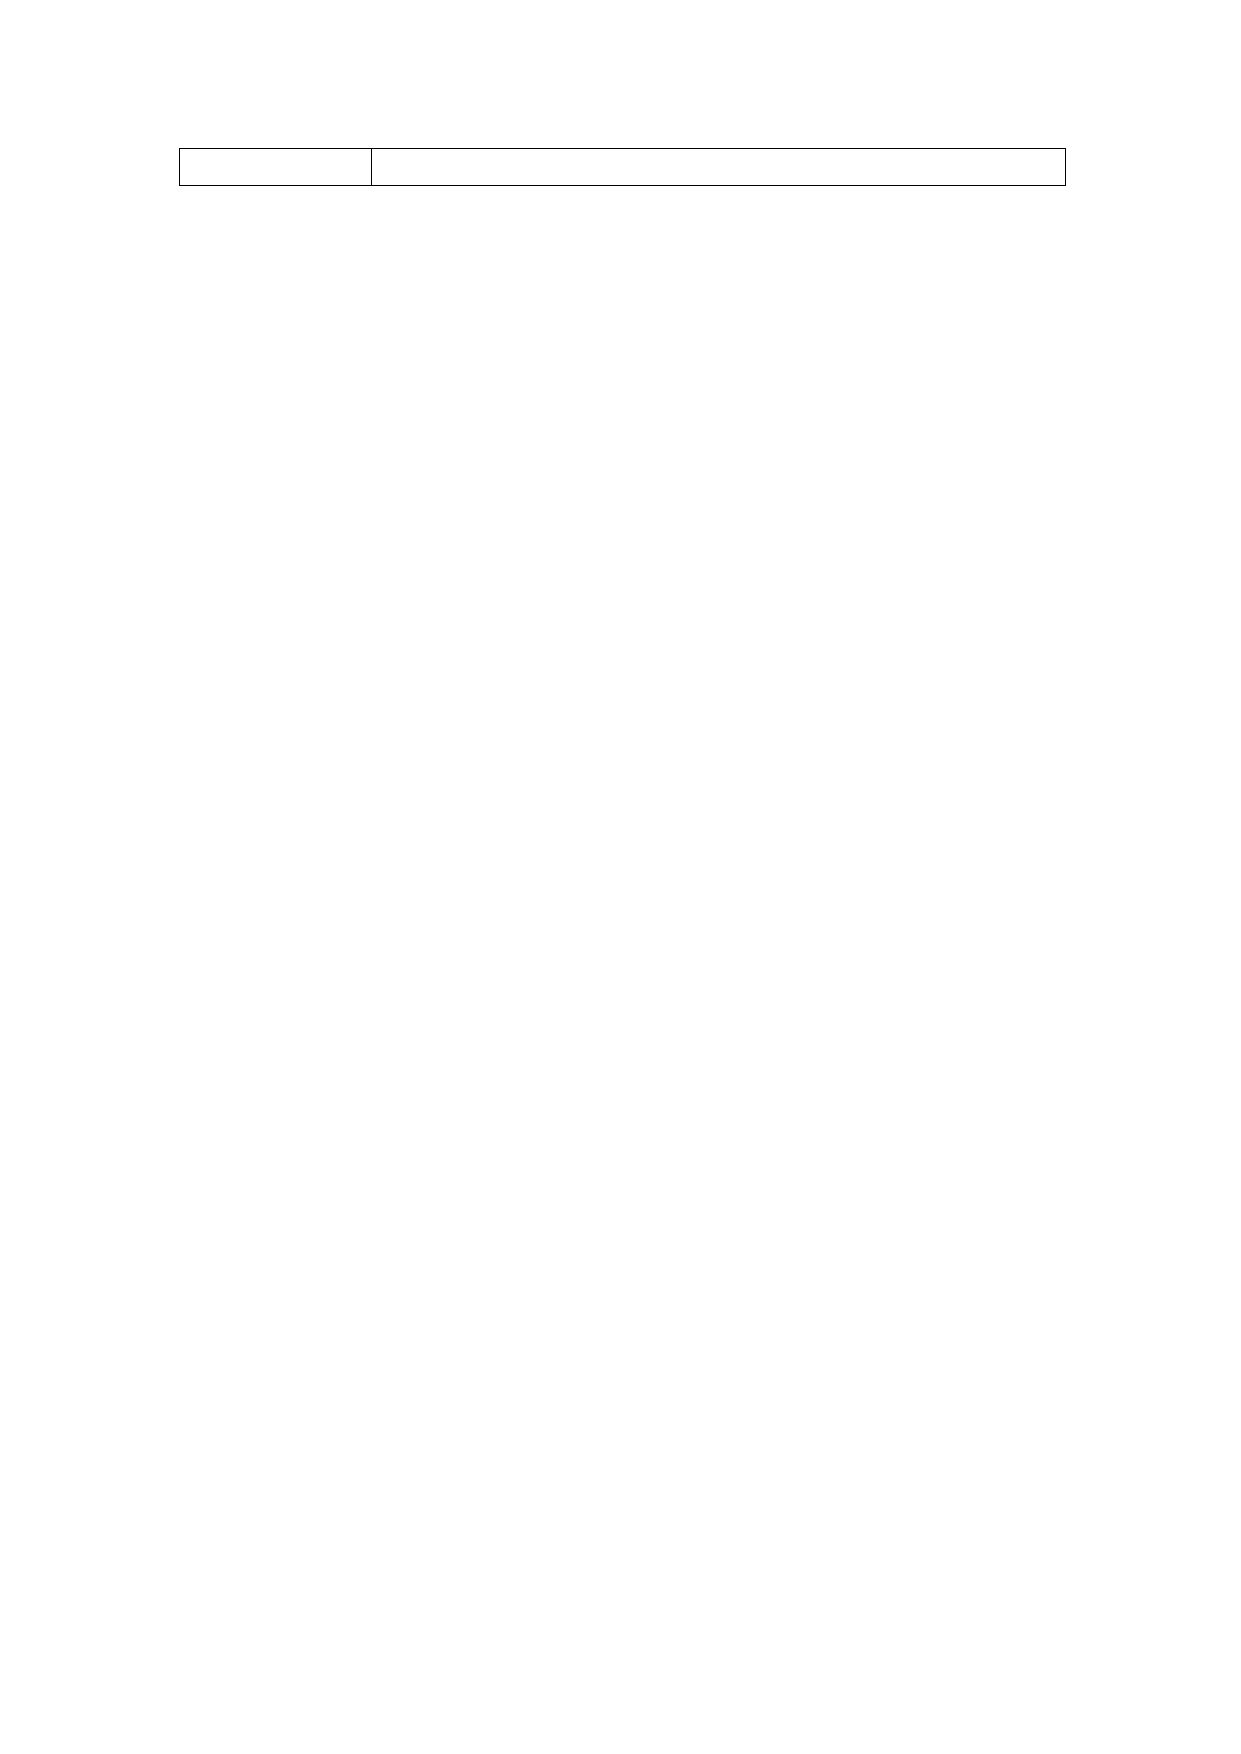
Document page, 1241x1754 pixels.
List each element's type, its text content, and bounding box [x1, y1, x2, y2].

table_cell 交付申請額 [180, 149, 371, 185]
table_cell 円 [372, 149, 1065, 185]
